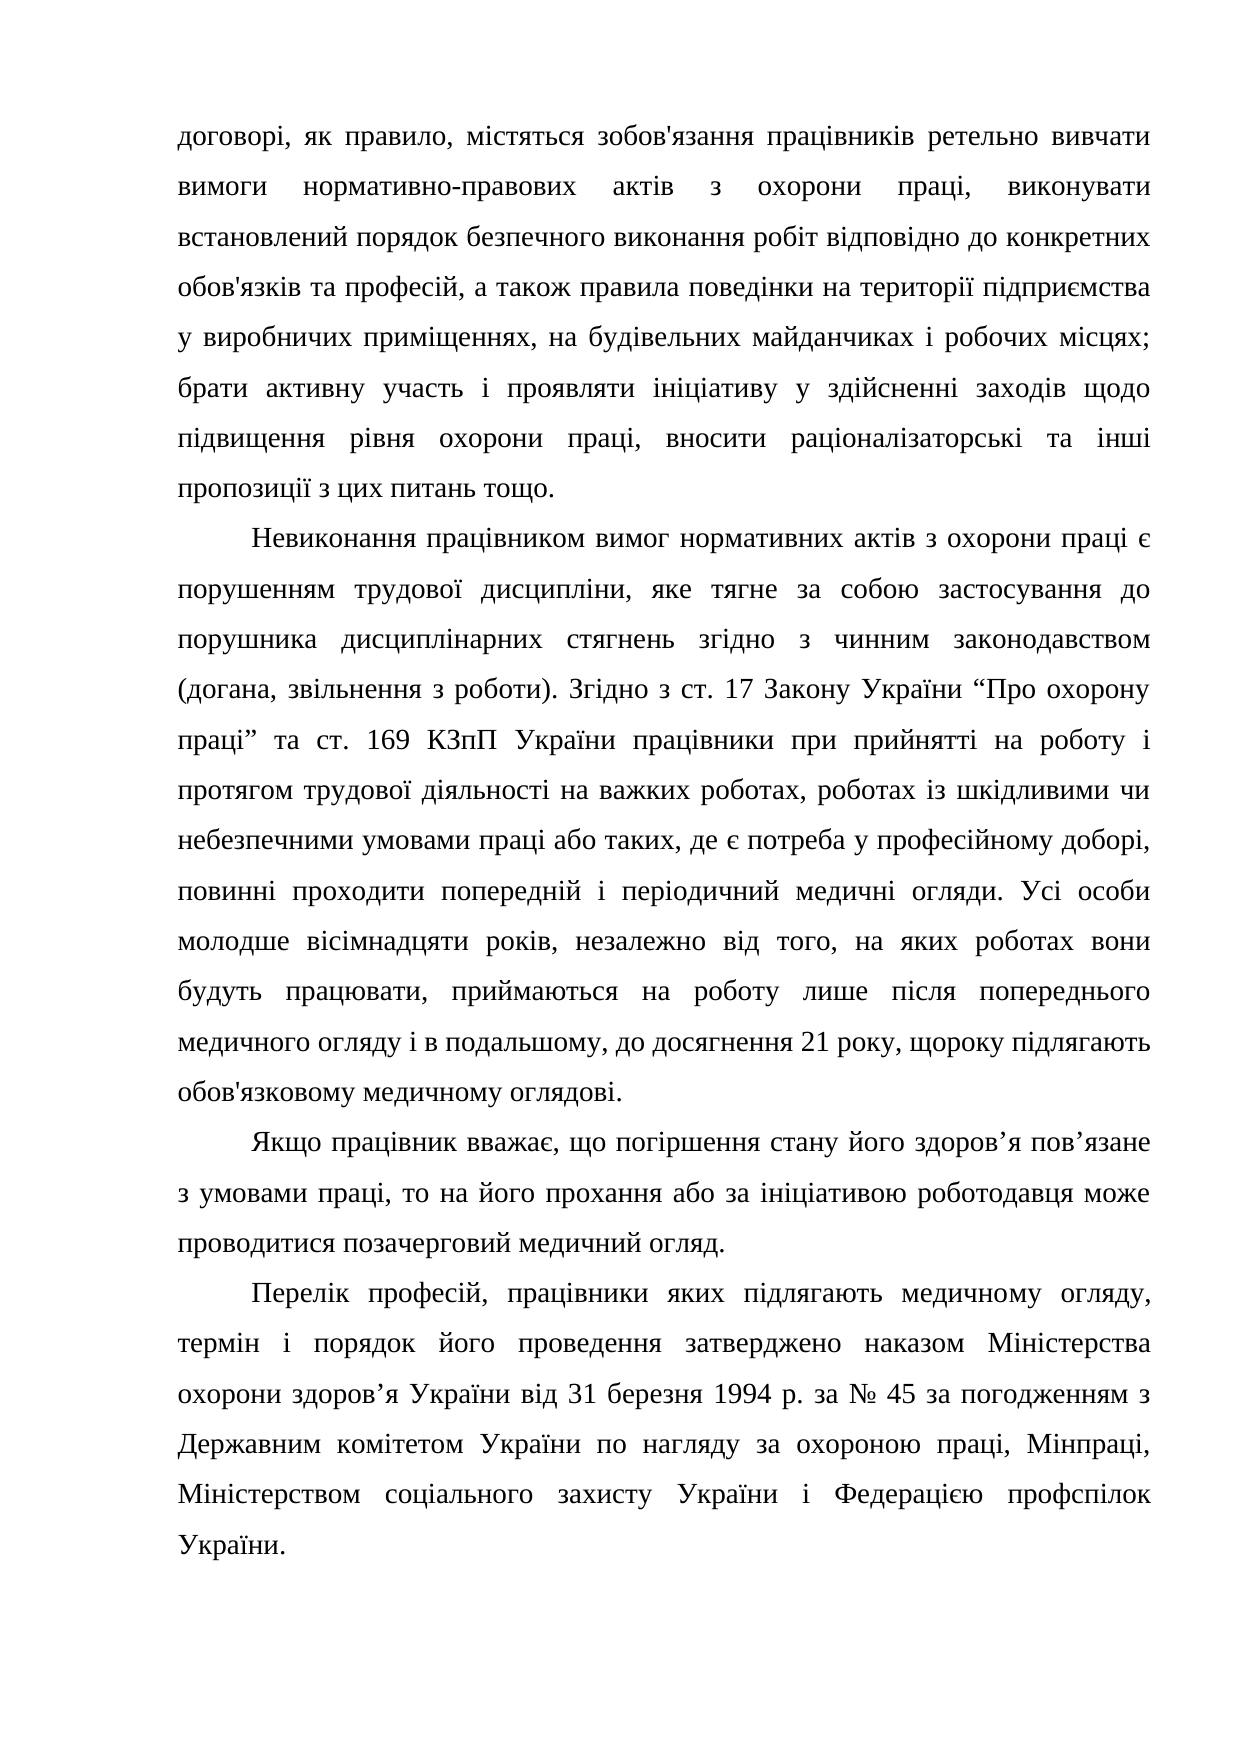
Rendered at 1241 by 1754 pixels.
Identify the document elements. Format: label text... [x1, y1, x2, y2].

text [177, 118, 1152, 504]
text Якщо працівник вважає, що погіршення стану його здоров’я пов’язане з умовами праці, то на його прохання або за ініціативою роботодавця може проводитися позачерговий медичний огляд. [177, 1124, 1152, 1258]
text Невиконання працівником вимог нормативних актів з охорони праці є порушенням трудової дисципліни, яке тягне за собою застосування до порушника дисциплінарних стягнень згідно з чинним законодавством (догана, звільнення з роботи). Згідно з ст. 17 Закону України “Про охорону праці” та ст. 169 КЗпП України працівники при прийнятті на роботу i протягом трудової діяльності на важких роботах, роботах із шкідливими чи небезпечними умовами праці або таких, де є потреба у професійному доборі, повинні проходити попередній i періодичний медичні огляди. Усі особи молодше вісімнадцяти років, незалежно від того, на яких роботах вони будуть працювати, приймаються на роботу лише після попереднього медичного огляду i в подальшому, до досягнення 21 року, щороку підлягають обов'язковому медичному оглядові. [177, 521, 1152, 1108]
text Перелік професій, працівники яких підлягають медичному огляду, термін i порядок його проведення затверджено наказом Міністерства охорони здоров’я України від 31 березня 1994 р. за № 45 за погодженням з Державним комітетом України по нагляду за охороною праці, Miнпраці, Міністерством соціального захисту України i Федерацією профспілок України. [177, 1275, 1152, 1560]
